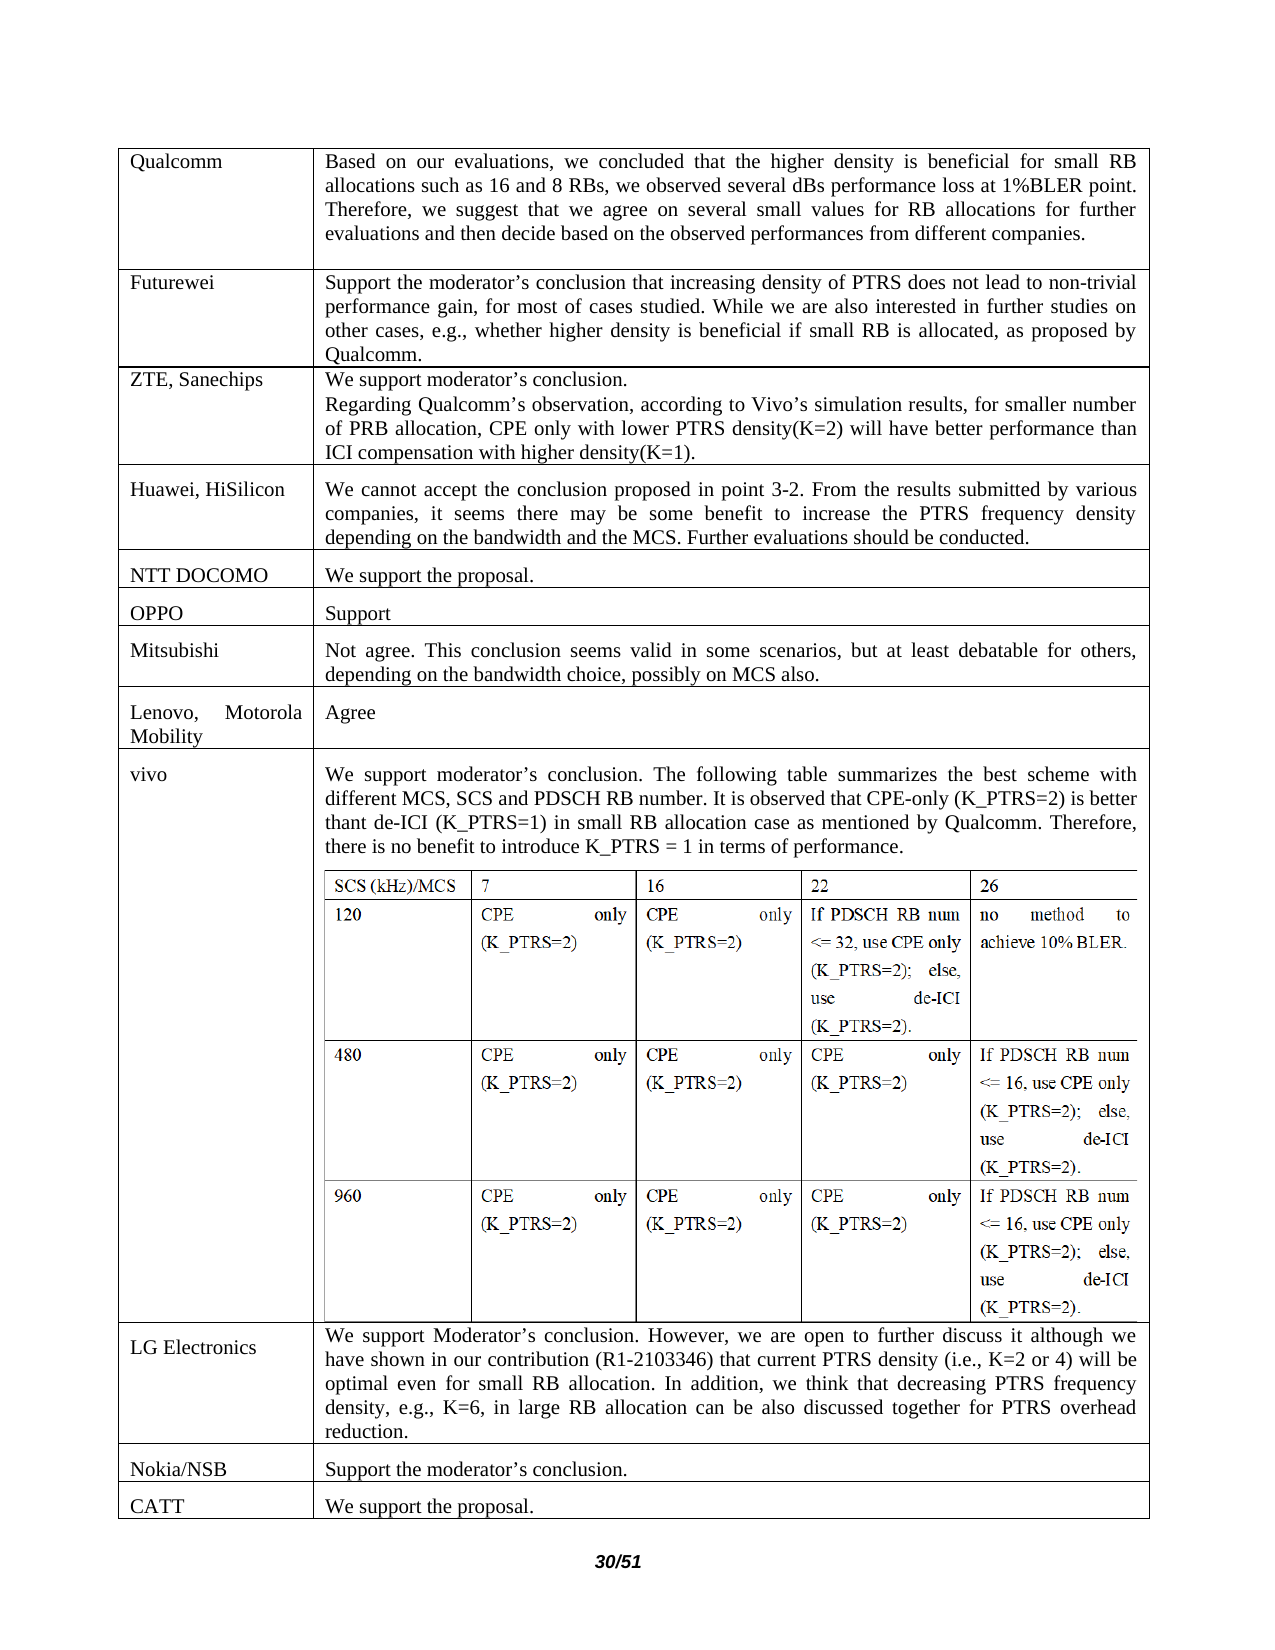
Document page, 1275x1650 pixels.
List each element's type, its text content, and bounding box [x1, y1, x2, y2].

table_cell We support moderator’s conclusion. The following table summarizes the best scheme with different MCS, SCS and PDSCH RB number. It is observed that CPE-only (K_PTRS=2) is better thant de-ICI (K_PTRS=1) in small RB allocation case as mentioned by Qualcomm. Therefore, there is no benefit to introduce K_PTRS = 1 in terms of performance. [314, 749, 1149, 1322]
table_cell Based on our evaluations, we concluded that the higher density is beneficial for small RB allocations such as 16 and 8 RBs, we observed several dBs performance loss at 1%BLER point. Therefore, we suggest that we agree on several small values for RB allocations for further evaluations and then decide based on the observed performances from different companies. [314, 149, 1149, 269]
table_cell ZTE, Sanechips [119, 368, 313, 464]
table_cell Futurewei [119, 270, 313, 366]
table_cell vivo [119, 749, 313, 1322]
table_cell Not agree. This conclusion seems valid in some scenarios, but at least debatable for others, depending on the bandwidth choice, possibly on MCS also. [314, 626, 1149, 686]
table_cell Lenovo, Motorola Mobility [119, 687, 313, 748]
table_cell Mitsubishi [119, 626, 313, 686]
table_cell OPPO [119, 588, 313, 624]
table_cell Qualcomm [119, 149, 313, 269]
table_cell We support Moderator’s conclusion. However, we are open to further discuss it although we have shown in our contribution (R1-2103346) that current PTRS density (i.e., K=2 or 4) will be optimal even for small RB allocation. In addition, we think that decreasing PTRS frequency density, e.g., K=6, in large RB allocation can be also discussed together for PTRS overhead reduction. [314, 1323, 1149, 1443]
table_cell NTT DOCOMO [119, 550, 313, 587]
picture [324, 870, 1138, 1322]
table_cell LG Electronics [119, 1323, 313, 1443]
table_cell Support the moderator’s conclusion. [314, 1444, 1149, 1481]
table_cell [314, 1482, 1149, 1518]
table_cell Support the moderator’s conclusion that increasing density of PTRS does not lead to non-trivial performance gain, for most of cases studied. While we are also interested in further studies on other cases, e.g., whether higher density is beneficial if small RB is allocated, as proposed by Qualcomm. [314, 270, 1149, 366]
table_cell Nokia/NSB [119, 1444, 313, 1481]
table_cell Support [314, 588, 1149, 624]
table_cell We support the proposal. [314, 550, 1149, 587]
table_cell Agree [314, 687, 1149, 748]
table_cell We cannot accept the conclusion proposed in point 3-2. From the results submitted by various companies, it seems there may be some benefit to increase the PTRS frequency density depending on the bandwidth and the MCS. Further evaluations should be conducted. [314, 465, 1149, 549]
table_cell Huawei, HiSilicon [119, 465, 313, 549]
table_cell We support moderator’s conclusion. Regarding Qualcomm’s observation, according to Vivo’s simulation results, for smaller number of PRB allocation, CPE only with lower PTRS density(K=2) will have better performance than ICI compensation with higher density(K=1). [314, 368, 1149, 464]
table_cell CATT [119, 1482, 313, 1518]
